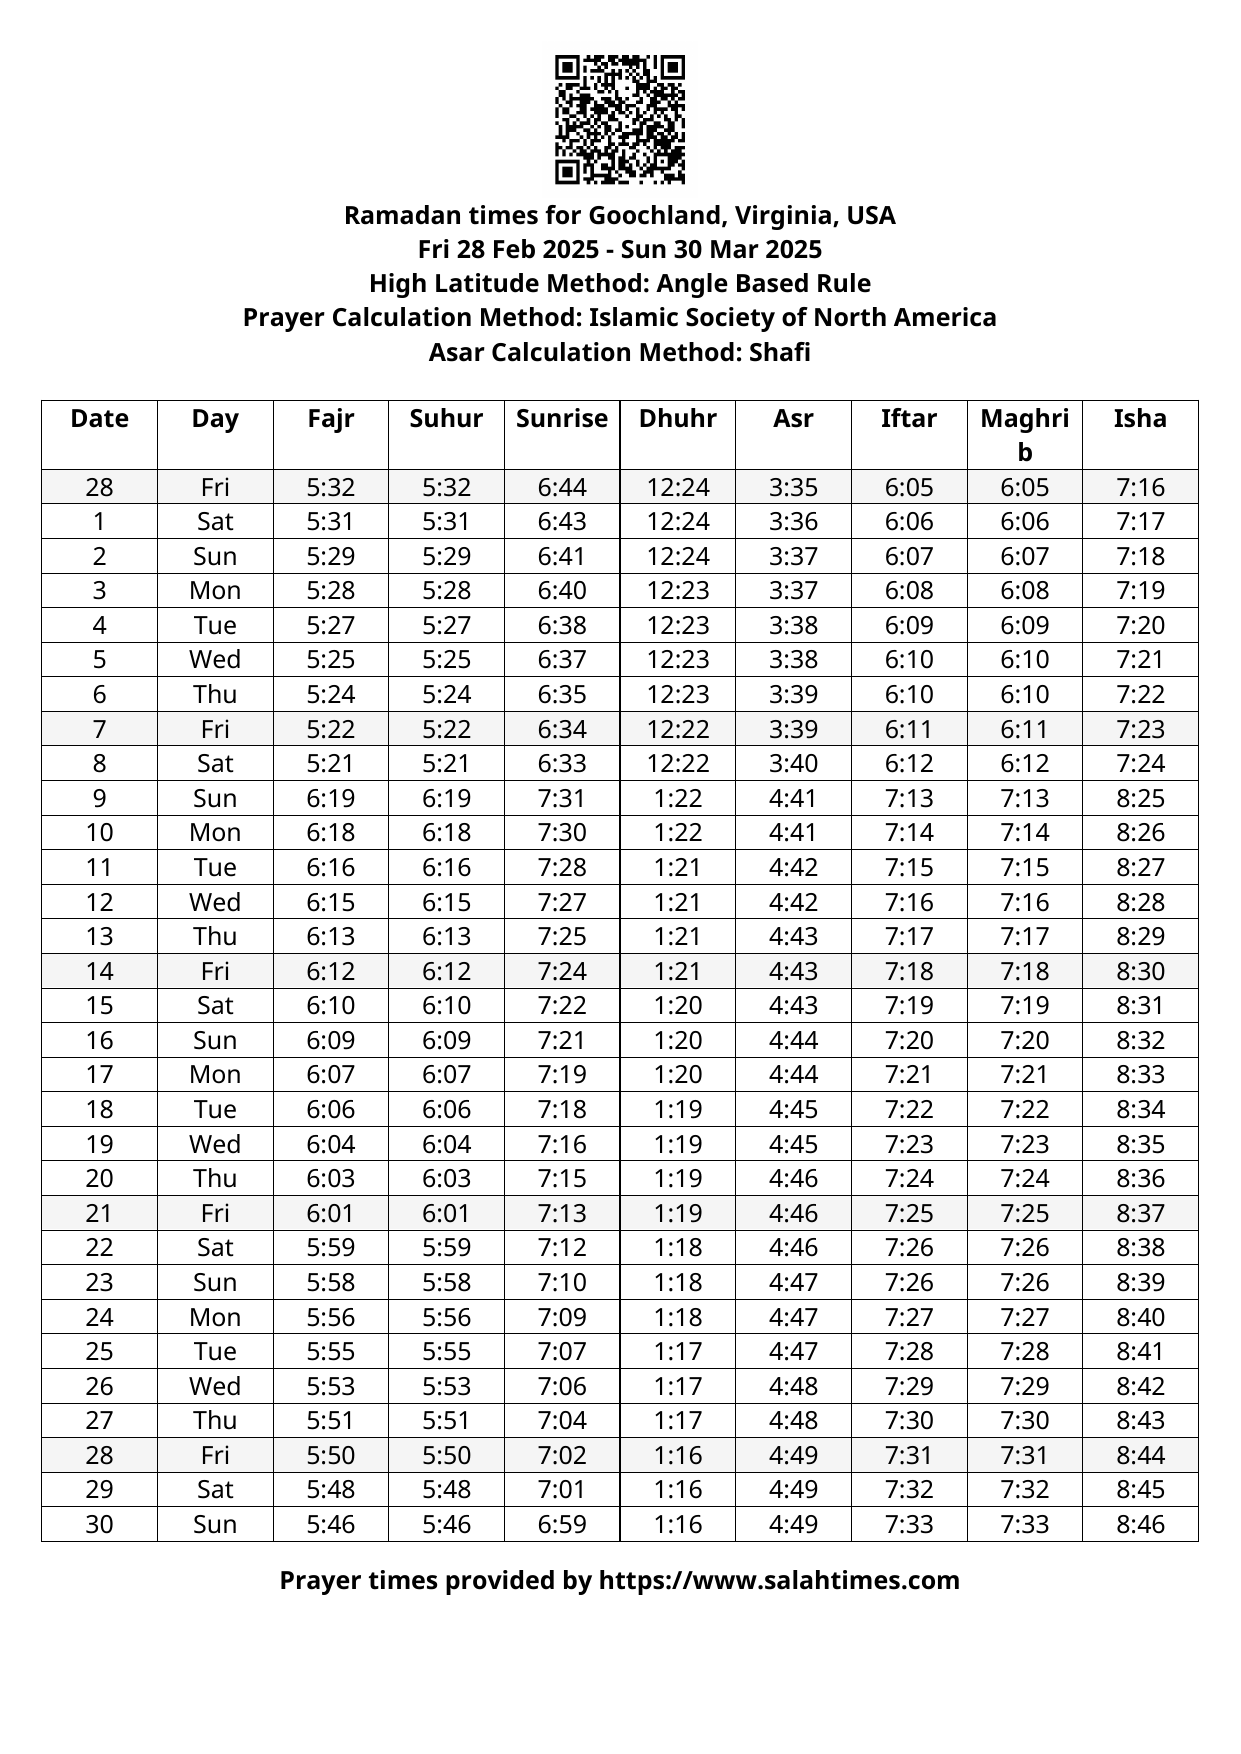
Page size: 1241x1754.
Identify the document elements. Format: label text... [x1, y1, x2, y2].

table_cell 8:32 [1083, 1023, 1198, 1057]
table_cell 7:19 [968, 989, 1082, 1022]
table_cell 7:24 [968, 1161, 1082, 1195]
table_cell 6:10 [389, 989, 504, 1022]
table_cell 7:04 [505, 1404, 619, 1437]
table_cell 6:35 [505, 677, 619, 711]
table_cell 4:45 [736, 1127, 851, 1160]
table_cell 7:23 [852, 1127, 967, 1160]
table_cell 6:59 [505, 1507, 619, 1541]
table_cell 7:22 [1083, 677, 1198, 711]
table_cell 27 [42, 1404, 157, 1437]
text Fri 28 Feb 2025 - Sun 30 Mar 2025 [42, 232, 1198, 266]
table_cell 5:21 [389, 746, 504, 780]
table_header Isha [1083, 401, 1198, 469]
table_cell 4:43 [736, 989, 851, 1022]
table_cell Wed [158, 1369, 273, 1402]
table_cell 7:15 [505, 1161, 619, 1195]
table_cell 4:48 [736, 1369, 851, 1402]
table_cell Thu [158, 1404, 273, 1437]
table_cell 8:34 [1083, 1092, 1198, 1126]
table_cell Fri [158, 954, 273, 987]
table_cell 8:37 [1083, 1196, 1198, 1229]
picture [542, 41, 699, 198]
table_cell 5:58 [274, 1265, 388, 1299]
table_cell Thu [158, 677, 273, 711]
table_cell 26 [42, 1369, 157, 1402]
table_cell 7:16 [505, 1127, 619, 1160]
table_cell 6 [42, 677, 157, 711]
table_cell 1:19 [621, 1127, 735, 1160]
table_cell 23 [42, 1265, 157, 1299]
table_cell 5:56 [389, 1300, 504, 1333]
table_cell 6:10 [968, 643, 1082, 676]
table_cell 7:17 [1083, 504, 1198, 538]
table_cell 3:40 [736, 746, 851, 780]
table_cell 1:21 [621, 919, 735, 953]
table_cell 1:18 [621, 1231, 735, 1264]
table_cell 4:46 [736, 1161, 851, 1195]
table_cell 7:27 [968, 1300, 1082, 1333]
table_cell 5:51 [274, 1404, 388, 1437]
table_cell 1:17 [621, 1369, 735, 1402]
table_cell 5:51 [389, 1404, 504, 1437]
table_cell 6:16 [274, 850, 388, 884]
table_cell 12:24 [621, 539, 735, 572]
table_cell 4:49 [736, 1473, 851, 1506]
table_cell 8:30 [1083, 954, 1198, 987]
table_cell 3:39 [736, 712, 851, 745]
table_cell 6:03 [389, 1161, 504, 1195]
table_cell 6:09 [968, 608, 1082, 642]
table_cell 6:04 [389, 1127, 504, 1160]
table_cell 7:17 [852, 919, 967, 953]
table_cell 1:22 [621, 781, 735, 814]
table_cell 4:47 [736, 1334, 851, 1368]
table_cell 5:53 [274, 1369, 388, 1402]
table_header Iftar [852, 401, 967, 469]
table_cell 7:02 [505, 1438, 619, 1472]
table_cell 5:50 [389, 1438, 504, 1472]
table_cell Sat [158, 989, 273, 1022]
table_cell 6:01 [274, 1196, 388, 1229]
table_cell 1:16 [621, 1507, 735, 1541]
table_cell 7:15 [968, 850, 1082, 884]
table_cell 1:16 [621, 1473, 735, 1506]
table_cell Sun [158, 539, 273, 572]
table_cell 7:15 [852, 850, 967, 884]
table_cell 8:36 [1083, 1161, 1198, 1195]
table_cell 7:25 [852, 1196, 967, 1229]
table_cell 7:24 [1083, 746, 1198, 780]
table_cell 6:07 [852, 539, 967, 572]
table_cell 6:09 [852, 608, 967, 642]
table_cell 7:30 [505, 816, 619, 849]
table_cell 7:14 [852, 816, 967, 849]
table_cell 1 [42, 504, 157, 538]
table_cell 20 [42, 1161, 157, 1195]
table_cell 4:47 [736, 1300, 851, 1333]
table_cell 10 [42, 816, 157, 849]
table_cell 18 [42, 1092, 157, 1126]
table_cell 4:48 [736, 1404, 851, 1437]
table_cell 7:32 [852, 1473, 967, 1506]
table_cell 8:29 [1083, 919, 1198, 953]
table_cell 7:13 [505, 1196, 619, 1229]
table_cell Sat [158, 746, 273, 780]
table_cell 5:53 [389, 1369, 504, 1402]
table_cell Sat [158, 1473, 273, 1506]
table_cell 7:20 [852, 1023, 967, 1057]
table_cell 5:22 [274, 712, 388, 745]
table_cell 6:12 [274, 954, 388, 987]
table_cell 6:05 [968, 470, 1082, 503]
table_cell Tue [158, 608, 273, 642]
table_cell 7:13 [968, 781, 1082, 814]
table_cell 7:20 [968, 1023, 1082, 1057]
table_cell Mon [158, 574, 273, 607]
table_cell 29 [42, 1473, 157, 1506]
table_header Dhuhr [621, 401, 735, 469]
table_cell 12:24 [621, 504, 735, 538]
table_cell 1:17 [621, 1334, 735, 1368]
table_cell 3:36 [736, 504, 851, 538]
table_cell 4:41 [736, 816, 851, 849]
table_cell 7:09 [505, 1300, 619, 1333]
table_cell 3:38 [736, 643, 851, 676]
table_cell 6:15 [274, 885, 388, 918]
table_cell 4:43 [736, 954, 851, 987]
table_header Date [42, 401, 157, 469]
table_cell 6:12 [389, 954, 504, 987]
table_cell 12:23 [621, 574, 735, 607]
table_cell 7:18 [505, 1092, 619, 1126]
table_cell Fri [158, 470, 273, 503]
table_cell Wed [158, 1127, 273, 1160]
table_cell 7:29 [968, 1369, 1082, 1402]
table_cell 5:31 [389, 504, 504, 538]
table_cell 6:10 [274, 989, 388, 1022]
table_cell 12:23 [621, 608, 735, 642]
table_header Day [158, 401, 273, 469]
table_cell 5:55 [274, 1334, 388, 1368]
table_cell 4:43 [736, 919, 851, 953]
table_cell 3 [42, 574, 157, 607]
table_cell 7:14 [968, 816, 1082, 849]
table_cell 5:28 [274, 574, 388, 607]
text Ramadan times for Goochland, Virginia, USA [42, 198, 1198, 232]
table_cell 7:07 [505, 1334, 619, 1368]
table_cell Tue [158, 1334, 273, 1368]
table_cell 6:10 [852, 643, 967, 676]
table_cell 8:42 [1083, 1369, 1198, 1402]
table_cell 7:12 [505, 1231, 619, 1264]
table_cell 13 [42, 919, 157, 953]
table_cell Wed [158, 885, 273, 918]
table_cell 5:55 [389, 1334, 504, 1368]
table_cell 7:28 [505, 850, 619, 884]
table_cell 4:41 [736, 781, 851, 814]
table_cell 6:43 [505, 504, 619, 538]
table_cell 6:44 [505, 470, 619, 503]
table_cell 8:33 [1083, 1058, 1198, 1091]
table_cell Mon [158, 1058, 273, 1091]
table_cell 7:24 [505, 954, 619, 987]
table_cell Mon [158, 816, 273, 849]
table_cell 5:48 [274, 1473, 388, 1506]
table_cell 2 [42, 539, 157, 572]
table_cell Fri [158, 1196, 273, 1229]
table_cell 4:44 [736, 1023, 851, 1057]
table_cell 8:45 [1083, 1473, 1198, 1506]
table_cell 7:27 [505, 885, 619, 918]
table_cell 5:22 [389, 712, 504, 745]
table_cell 12:22 [621, 746, 735, 780]
table_cell 3:38 [736, 608, 851, 642]
table_cell 6:08 [968, 574, 1082, 607]
table_cell 7:28 [852, 1334, 967, 1368]
table_cell 5:25 [274, 643, 388, 676]
table_cell 7:21 [968, 1058, 1082, 1091]
table_cell 8:38 [1083, 1231, 1198, 1264]
table_cell Sat [158, 1231, 273, 1264]
table_cell 8:35 [1083, 1127, 1198, 1160]
table_cell 5:48 [389, 1473, 504, 1506]
table_cell 7:10 [505, 1265, 619, 1299]
table_cell 6:34 [505, 712, 619, 745]
text High Latitude Method: Angle Based Rule [42, 266, 1198, 300]
table_cell 6:40 [505, 574, 619, 607]
table_cell 5:27 [274, 608, 388, 642]
table_cell 7:19 [852, 989, 967, 1022]
table_cell 28 [42, 470, 157, 503]
table_cell 3:39 [736, 677, 851, 711]
table_cell 6:07 [274, 1058, 388, 1091]
table_cell 7:06 [505, 1369, 619, 1402]
table_cell 5:59 [389, 1231, 504, 1264]
table_cell 4:47 [736, 1265, 851, 1299]
table_cell 7:33 [852, 1507, 967, 1541]
table_cell 7:31 [505, 781, 619, 814]
table_cell 7:31 [852, 1438, 967, 1472]
table_cell 5:29 [274, 539, 388, 572]
table_cell 6:07 [389, 1058, 504, 1091]
table_cell 4:45 [736, 1092, 851, 1126]
table_cell 16 [42, 1023, 157, 1057]
table_cell 1:19 [621, 1196, 735, 1229]
table_cell 5:50 [274, 1438, 388, 1472]
table_cell 6:37 [505, 643, 619, 676]
table_cell Fri [158, 1438, 273, 1472]
table_cell 3:35 [736, 470, 851, 503]
table_cell 6:16 [389, 850, 504, 884]
table_cell 5:31 [274, 504, 388, 538]
table_cell 6:15 [389, 885, 504, 918]
table_cell Thu [158, 1161, 273, 1195]
table_cell 8:28 [1083, 885, 1198, 918]
table_cell 7:33 [968, 1507, 1082, 1541]
table_cell 6:01 [389, 1196, 504, 1229]
table_cell 6:38 [505, 608, 619, 642]
table_cell 5:24 [389, 677, 504, 711]
table_cell 6:18 [389, 816, 504, 849]
table_cell 5:21 [274, 746, 388, 780]
table_cell 7:18 [852, 954, 967, 987]
text Asar Calculation Method: Shafi [42, 334, 1198, 368]
table_cell 1:18 [621, 1265, 735, 1299]
table_header Sunrise [505, 401, 619, 469]
table_cell 7:01 [505, 1473, 619, 1506]
table_cell 7:16 [1083, 470, 1198, 503]
table_cell 14 [42, 954, 157, 987]
table_cell 5:29 [389, 539, 504, 572]
table_cell 12:24 [621, 470, 735, 503]
table_cell 4:46 [736, 1196, 851, 1229]
table_cell 8:44 [1083, 1438, 1198, 1472]
table_cell 1:21 [621, 885, 735, 918]
table_cell 15 [42, 989, 157, 1022]
table_cell 7:18 [968, 954, 1082, 987]
table_cell 7:26 [968, 1231, 1082, 1264]
table_cell 6:18 [274, 816, 388, 849]
table_cell 8:31 [1083, 989, 1198, 1022]
table_cell 1:20 [621, 1023, 735, 1057]
table_cell 4:46 [736, 1231, 851, 1264]
table_cell 7:19 [1083, 574, 1198, 607]
table_cell 7:31 [968, 1438, 1082, 1472]
table_cell 1:21 [621, 850, 735, 884]
table_cell 5:25 [389, 643, 504, 676]
table_cell 7:23 [1083, 712, 1198, 745]
table_cell 9 [42, 781, 157, 814]
table_cell 7:28 [968, 1334, 1082, 1368]
table_cell 6:12 [852, 746, 967, 780]
table_cell 8:41 [1083, 1334, 1198, 1368]
table_cell 12:23 [621, 677, 735, 711]
table_cell 1:16 [621, 1438, 735, 1472]
table_cell 17 [42, 1058, 157, 1091]
table_cell 6:19 [389, 781, 504, 814]
table_cell 5:24 [274, 677, 388, 711]
table_cell 11 [42, 850, 157, 884]
table_cell 6:10 [852, 677, 967, 711]
table_cell 19 [42, 1127, 157, 1160]
table_cell 5:59 [274, 1231, 388, 1264]
table_cell 1:20 [621, 989, 735, 1022]
table_cell 3:37 [736, 574, 851, 607]
table_cell 6:06 [968, 504, 1082, 538]
table_header Asr [736, 401, 851, 469]
table_cell 6:06 [389, 1092, 504, 1126]
table_cell 21 [42, 1196, 157, 1229]
table_cell 6:07 [968, 539, 1082, 572]
table_cell 4 [42, 608, 157, 642]
table_cell 7:22 [505, 989, 619, 1022]
table_cell 1:18 [621, 1300, 735, 1333]
text Prayer times provided by https://www.salahtimes.com [42, 1563, 1198, 1597]
table_cell 4:44 [736, 1058, 851, 1091]
table_cell 7:24 [852, 1161, 967, 1195]
table_cell 4:42 [736, 885, 851, 918]
table_cell 7:30 [852, 1404, 967, 1437]
table_cell 7:17 [968, 919, 1082, 953]
table_cell 8:39 [1083, 1265, 1198, 1299]
table_cell 5:32 [274, 470, 388, 503]
table_cell 6:10 [968, 677, 1082, 711]
table_cell Sat [158, 504, 273, 538]
table_cell 6:06 [852, 504, 967, 538]
table_cell 6:06 [274, 1092, 388, 1126]
table_cell 7:26 [852, 1265, 967, 1299]
table_cell 8:40 [1083, 1300, 1198, 1333]
table_cell 12 [42, 885, 157, 918]
table_cell 4:49 [736, 1507, 851, 1541]
table_cell 1:22 [621, 816, 735, 849]
table_cell 7:20 [1083, 608, 1198, 642]
table_cell 8:26 [1083, 816, 1198, 849]
table_cell 7:21 [505, 1023, 619, 1057]
table_cell 5:28 [389, 574, 504, 607]
table_cell 6:33 [505, 746, 619, 780]
table_header Fajr [274, 401, 388, 469]
table_cell 7:26 [968, 1265, 1082, 1299]
table_cell 6:09 [389, 1023, 504, 1057]
table_cell 5:46 [274, 1507, 388, 1541]
table_cell 4:42 [736, 850, 851, 884]
table_cell 7:27 [852, 1300, 967, 1333]
table_cell Sun [158, 1265, 273, 1299]
table_cell 7:21 [1083, 643, 1198, 676]
table_cell Sun [158, 1023, 273, 1057]
table_cell 6:13 [389, 919, 504, 953]
table_cell 1:19 [621, 1161, 735, 1195]
table_cell 28 [42, 1438, 157, 1472]
table_cell 3:37 [736, 539, 851, 572]
table_cell 4:49 [736, 1438, 851, 1472]
table_cell Tue [158, 1092, 273, 1126]
table_cell Fri [158, 712, 273, 745]
table_cell 7:30 [968, 1404, 1082, 1437]
table_cell 8:43 [1083, 1404, 1198, 1437]
table_cell 6:13 [274, 919, 388, 953]
table_cell 7:25 [505, 919, 619, 953]
table_cell Sun [158, 781, 273, 814]
table_cell 5 [42, 643, 157, 676]
table_cell 25 [42, 1334, 157, 1368]
table_cell 1:21 [621, 954, 735, 987]
table_cell 5:46 [389, 1507, 504, 1541]
table_cell 6:03 [274, 1161, 388, 1195]
table_cell 6:05 [852, 470, 967, 503]
table_cell 7:32 [968, 1473, 1082, 1506]
table_cell 7:25 [968, 1196, 1082, 1229]
table_cell 6:04 [274, 1127, 388, 1160]
table_cell 1:20 [621, 1058, 735, 1091]
table_cell 1:17 [621, 1404, 735, 1437]
table_cell 12:22 [621, 712, 735, 745]
table_cell 6:08 [852, 574, 967, 607]
table_cell 5:32 [389, 470, 504, 503]
table_cell Mon [158, 1300, 273, 1333]
table_cell 7:16 [852, 885, 967, 918]
table_cell 24 [42, 1300, 157, 1333]
table_cell 8 [42, 746, 157, 780]
table_cell 8:25 [1083, 781, 1198, 814]
table_cell 7:29 [852, 1369, 967, 1402]
table_cell 6:12 [968, 746, 1082, 780]
table_cell Sun [158, 1507, 273, 1541]
table_cell 8:27 [1083, 850, 1198, 884]
table_cell 30 [42, 1507, 157, 1541]
table_cell 6:41 [505, 539, 619, 572]
table_cell 6:11 [852, 712, 967, 745]
table_cell 8:46 [1083, 1507, 1198, 1541]
table_cell 1:19 [621, 1092, 735, 1126]
table_cell Wed [158, 643, 273, 676]
table_cell 7:26 [852, 1231, 967, 1264]
table_header Maghrib [968, 401, 1082, 469]
table_cell 7:19 [505, 1058, 619, 1091]
table_cell 7:16 [968, 885, 1082, 918]
table_cell 6:11 [968, 712, 1082, 745]
table_cell 7:18 [1083, 539, 1198, 572]
table_cell 6:09 [274, 1023, 388, 1057]
table_cell 12:23 [621, 643, 735, 676]
table_cell 22 [42, 1231, 157, 1264]
text Prayer Calculation Method: Islamic Society of North America [42, 300, 1198, 334]
table_cell 7:22 [852, 1092, 967, 1126]
table_cell 7 [42, 712, 157, 745]
table_cell 5:56 [274, 1300, 388, 1333]
table_cell 7:23 [968, 1127, 1082, 1160]
table_cell Tue [158, 850, 273, 884]
table_cell 5:27 [389, 608, 504, 642]
table_cell Thu [158, 919, 273, 953]
table_header Suhur [389, 401, 504, 469]
table_cell 7:22 [968, 1092, 1082, 1126]
table_cell 6:19 [274, 781, 388, 814]
table_cell 5:58 [389, 1265, 504, 1299]
table_cell 7:13 [852, 781, 967, 814]
table_cell 7:21 [852, 1058, 967, 1091]
